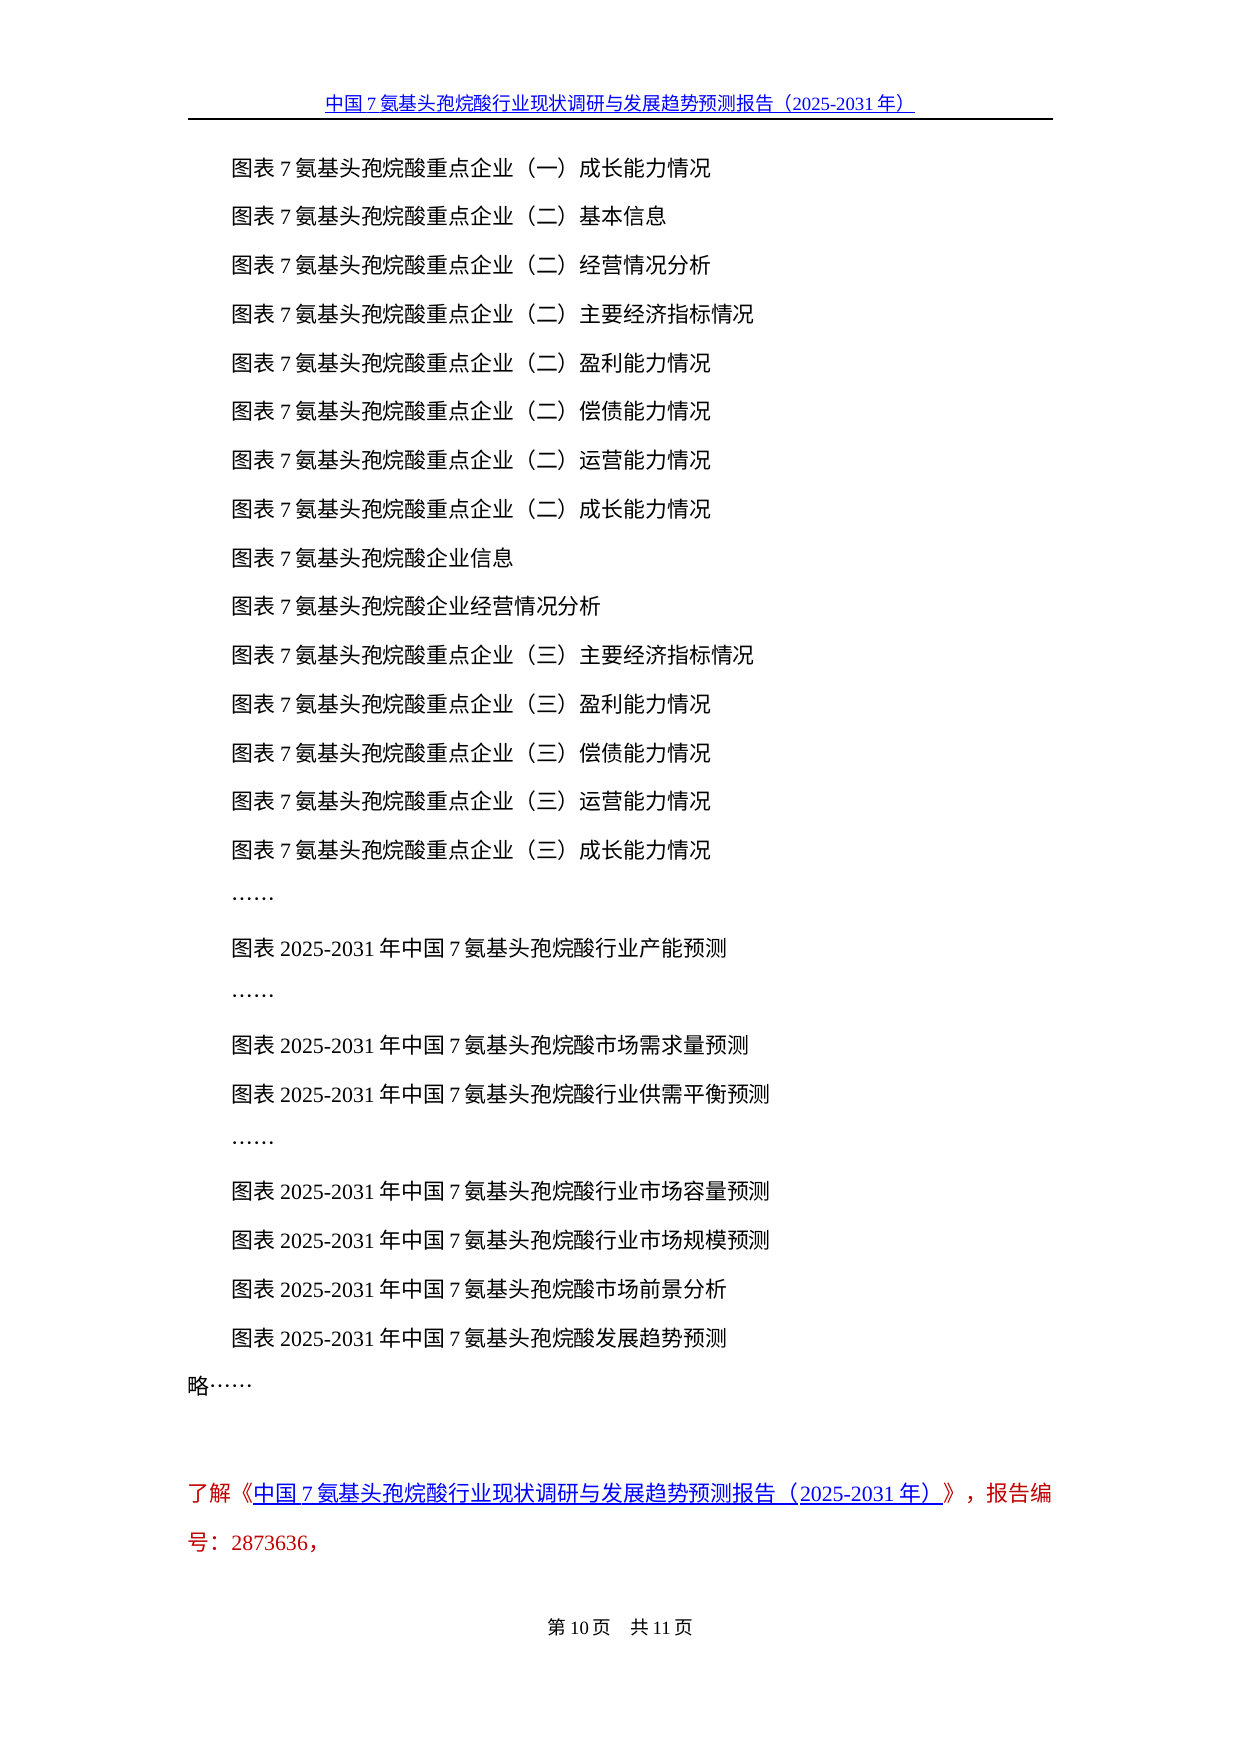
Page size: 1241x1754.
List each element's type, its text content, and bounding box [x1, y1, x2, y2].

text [187, 150, 1053, 1401]
text 了解《中国7氨基头孢烷酸行业现状调研与发展趋势预测报告（2025-2031年）》，报告编号：2873636， [187, 1475, 1053, 1557]
